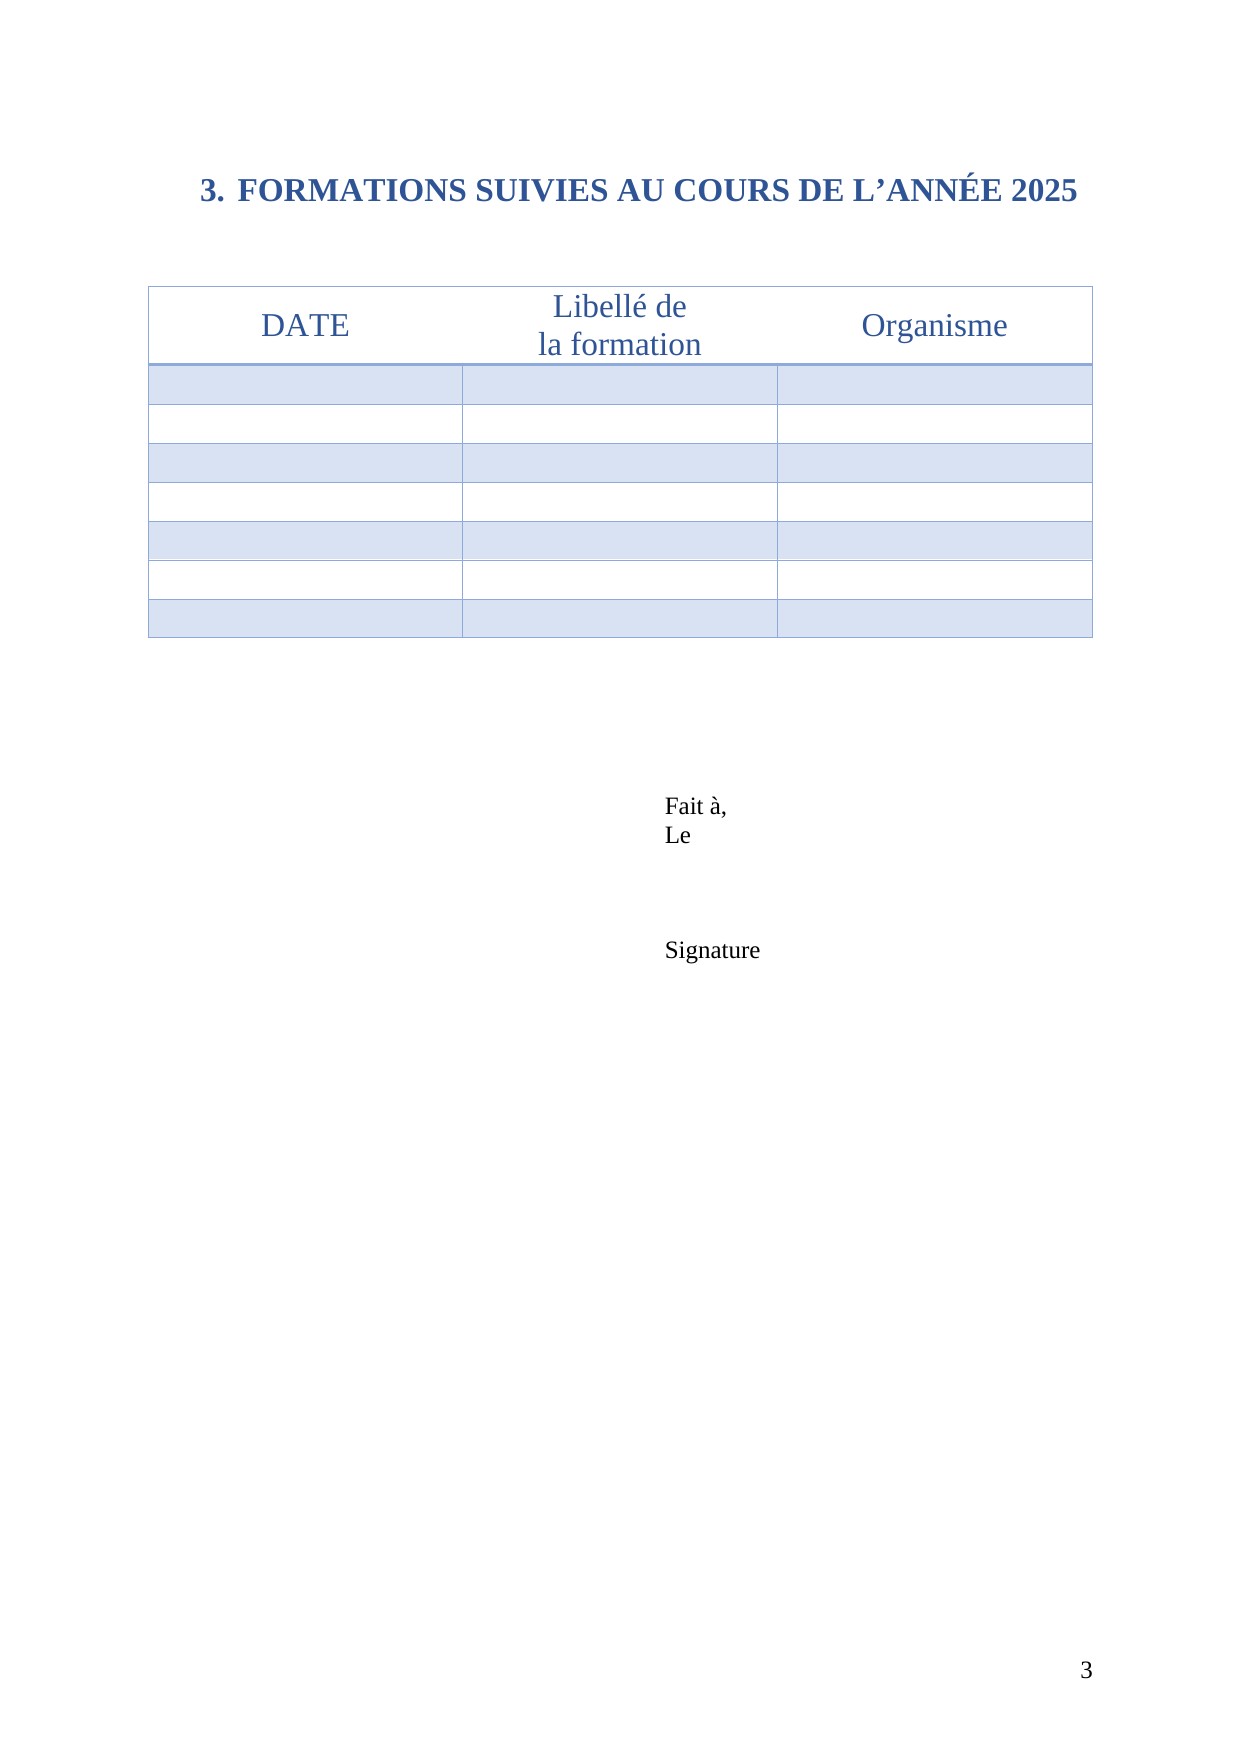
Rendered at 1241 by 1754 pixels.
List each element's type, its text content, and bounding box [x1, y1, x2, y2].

list FORMATIONS SUIVIES AU COURS DE L’ANNÉE 2025 [185, 171, 1093, 209]
table_header Organisme [777, 287, 1092, 363]
table_cell [463, 366, 777, 404]
table_cell [463, 561, 777, 598]
table_cell [149, 522, 462, 559]
text Le [148, 820, 1093, 849]
text Fait à, [148, 791, 1093, 820]
table_cell [778, 561, 1092, 598]
table_cell [149, 405, 462, 443]
table_cell [149, 561, 462, 598]
table_cell [778, 366, 1092, 404]
table_cell [778, 444, 1092, 482]
table_cell [149, 483, 462, 521]
table_cell [778, 600, 1092, 637]
table_cell [778, 522, 1092, 559]
table_cell [149, 444, 462, 482]
table_cell [778, 483, 1092, 521]
table_header DATE [149, 287, 462, 363]
table_cell [463, 600, 777, 637]
table_header Libellé de la formation [463, 287, 777, 363]
table_cell [463, 483, 777, 521]
table_cell [149, 600, 462, 637]
text Signature [148, 935, 1093, 964]
table_cell [463, 522, 777, 559]
table_cell [463, 405, 777, 443]
table_cell [149, 366, 462, 404]
table_cell [778, 405, 1092, 443]
table_cell [463, 444, 777, 482]
